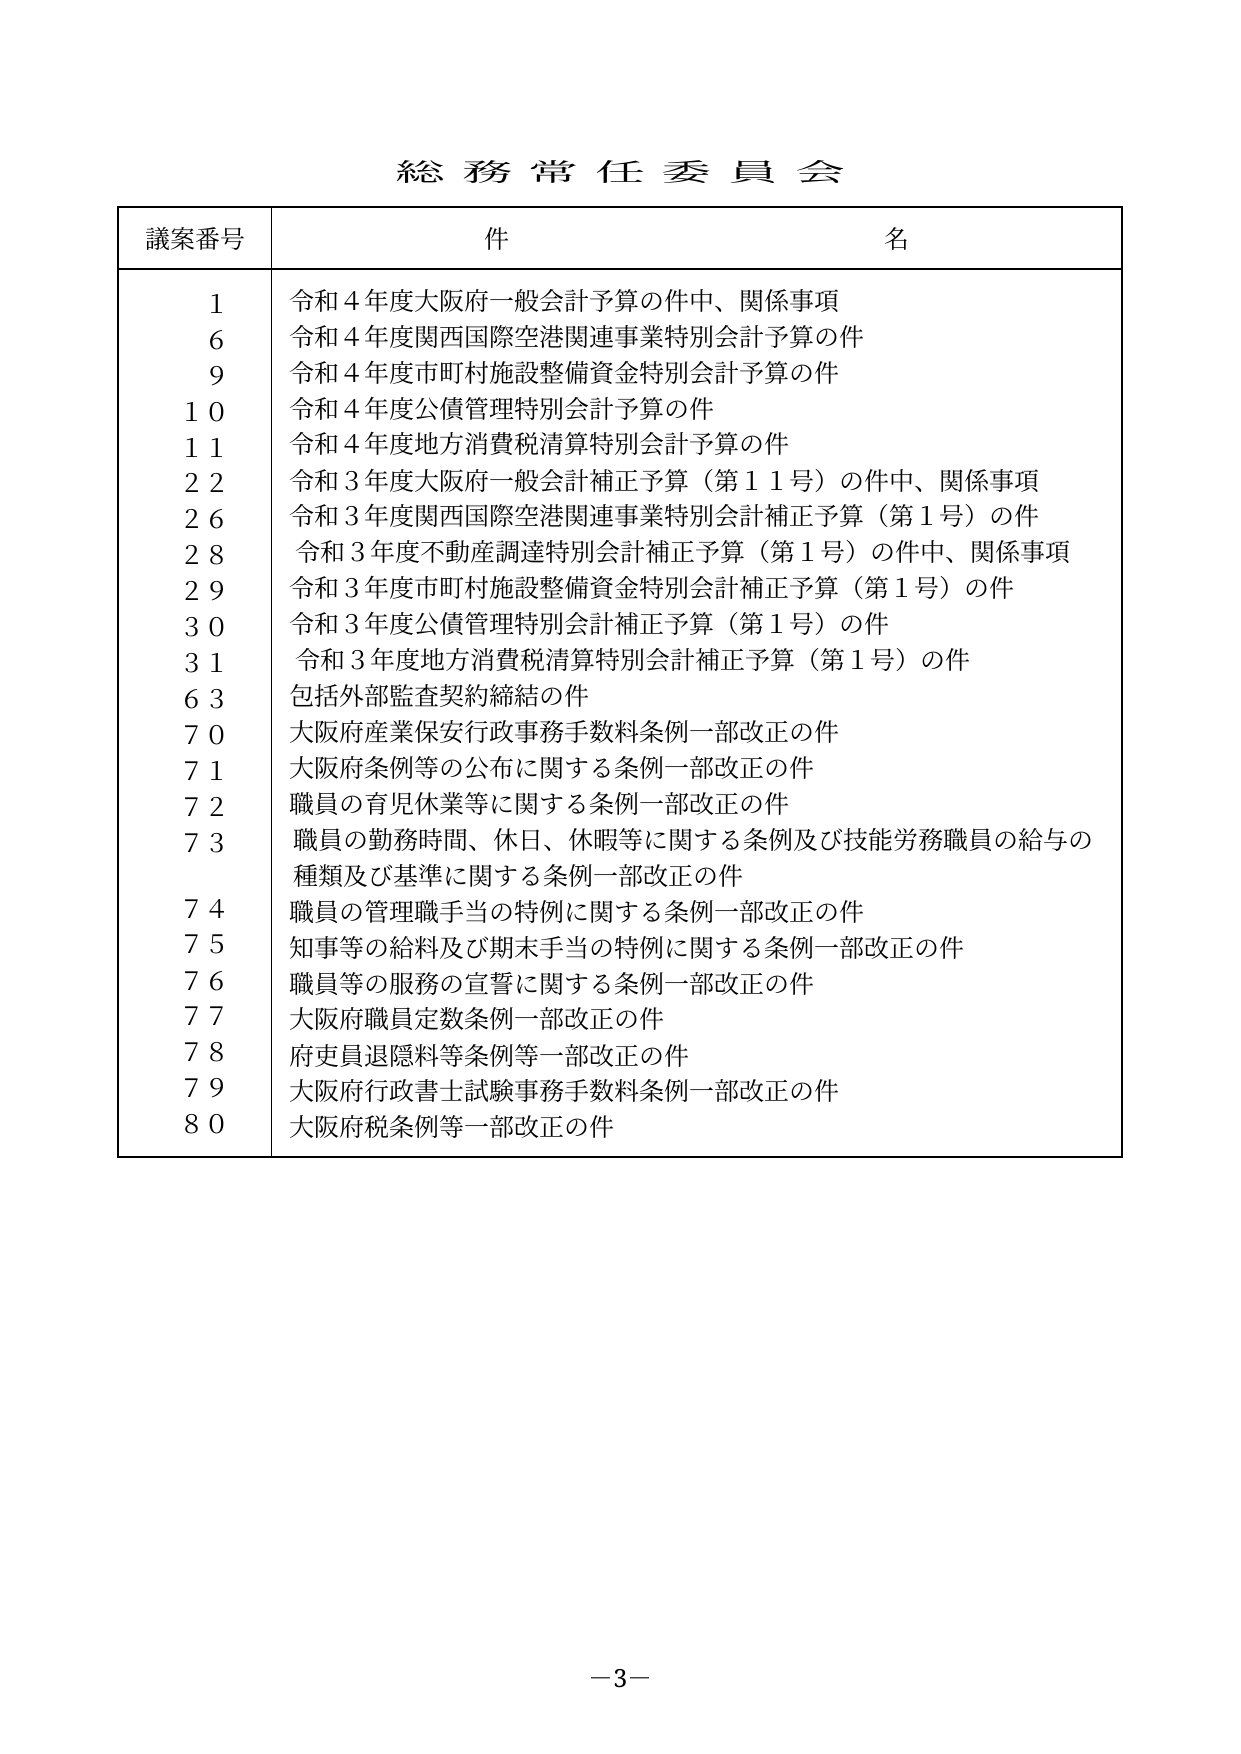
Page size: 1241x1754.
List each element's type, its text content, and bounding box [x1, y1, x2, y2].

table_cell １ ６ ９ １０ １１ ２２ ２６ ２８ ２９ ３０ ３１ ６３ ７０ ７１ ７２ ７３ ７４ ７５ ７６ ７７ ７８ ７９ ８０ [119, 270, 271, 1156]
table_header 議案番号 [119, 208, 271, 268]
table_header 件 名 [272, 208, 1121, 268]
table_cell 令和４年度大阪府一般会計予算の件中、関係事項 令和４年度関西国際空港関連事業特別会計予算の件 令和４年度市町村施設整備資金特別会計予算の件 令和４年度公債管理特別会計予算の件 令和４年度地方消費税清算特別会計予算の件 令和３年度大阪府一般会計補正予算（第１１号）の件中、関係事項 令和３年度関西国際空港関連事業特別会計補正予算（第１号）の件 令和３年度不動産調達特別会計補正予算（第１号）の件中、関係事項 令和３年度市町村施設整備資金特別会計補正予算（第１号）の件 令和３年度公債管理特別会計補正予算（第１号）の件 令和３年度地方消費税清算特別会計補正予算（第１号）の件 包括外部監査契約締結の件 大阪府産業保安行政事務手数料条例一部改正の件 大阪府条例等の公布に関する条例一部改正の件 職員の育児休業等に関する条例一部改正の件 職員の勤務時間、休日、休暇等に関する条例及び技能労務職員の給与の 種類及び基準に関する条例一部改正の件 職員の管理職手当の特例に関する条例一部改正の件 知事等の給料及び期末手当の特例に関する条例一部改正の件 職員等の服務の宣誓に関する条例一部改正の件 大阪府職員定数条例一部改正の件 府吏員退隠料等条例等一部改正の件 大阪府行政書士試験事務手数料条例一部改正の件 大阪府税条例等一部改正の件 [272, 270, 1121, 1156]
text 総務常任委員会 [118, 152, 1122, 188]
